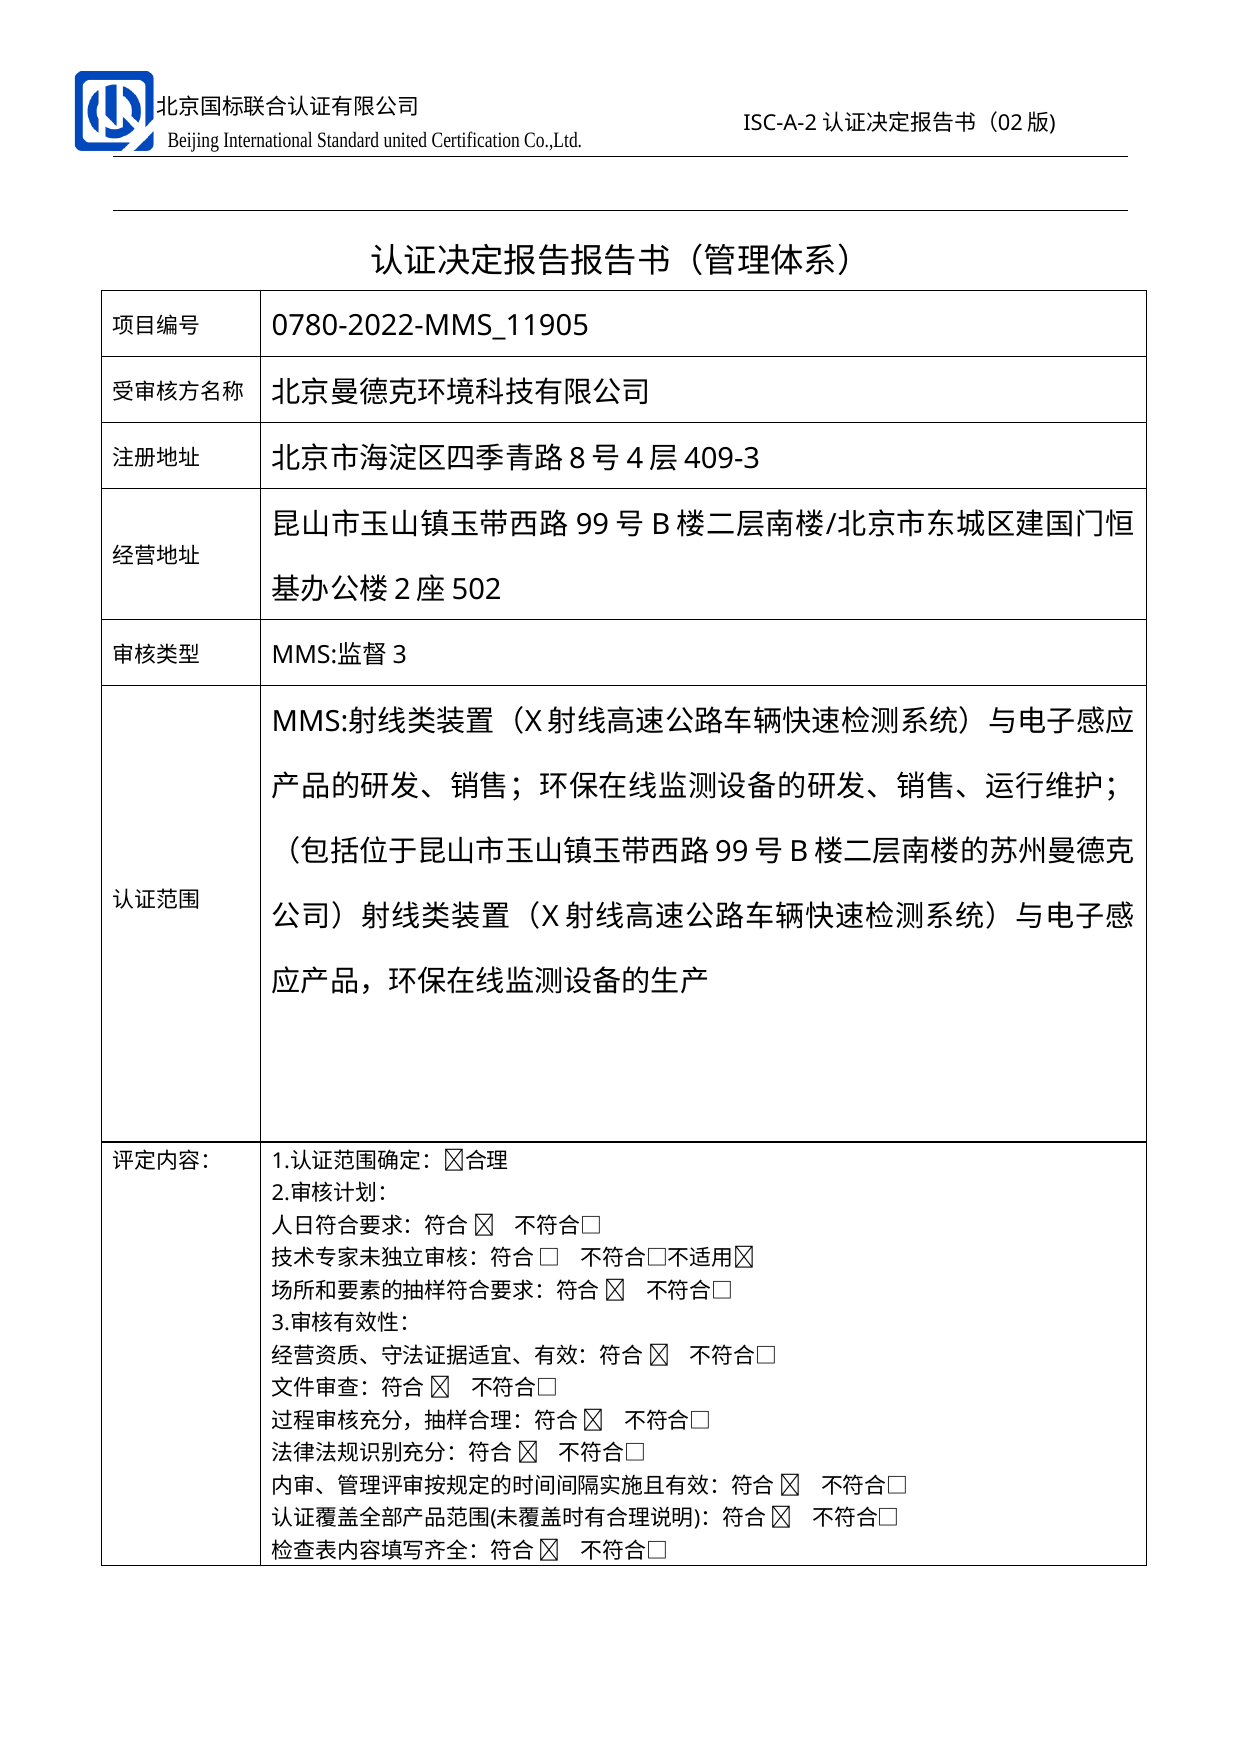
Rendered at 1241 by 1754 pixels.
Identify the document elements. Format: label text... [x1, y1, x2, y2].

table_cell 审核类型 [102, 620, 260, 685]
table_cell MMS:监督3 [261, 620, 1146, 685]
table_cell 注册地址 [102, 423, 260, 488]
table_cell 受审核方名称 [102, 357, 260, 422]
table_header 0780-2022-MMS_11905 [261, 291, 1146, 356]
table_cell MMS:射线类装置（X射线高速公路车辆快速检测系统）与电子感应产品的研发、销售；环保在线监测设备的研发、销售、运行维护；（包括位于昆山市玉山镇玉带西路99号B楼二层南楼的苏州曼德克公司）射线类装置（X射线高速公路车辆快速检测系统）与电子感应产品，环保在线监测设备的生产 [261, 686, 1146, 1141]
table_cell 评定内容： [102, 1143, 260, 1565]
text 认证决定报告报告书（管理体系） [112, 225, 1128, 290]
table_cell 昆山市玉山镇玉带西路99号B楼二层南楼/北京市东城区建国门恒基办公楼2座502 [261, 489, 1146, 619]
table_header 项目编号 [102, 291, 260, 356]
table_cell 北京市海淀区四季青路8号4层409-3 [261, 423, 1146, 488]
picture [74, 71, 154, 151]
table_cell 认证范围 [102, 686, 260, 1141]
table_cell 北京曼德克环境科技有限公司 [261, 357, 1146, 422]
table_cell 经营地址 [102, 489, 260, 619]
